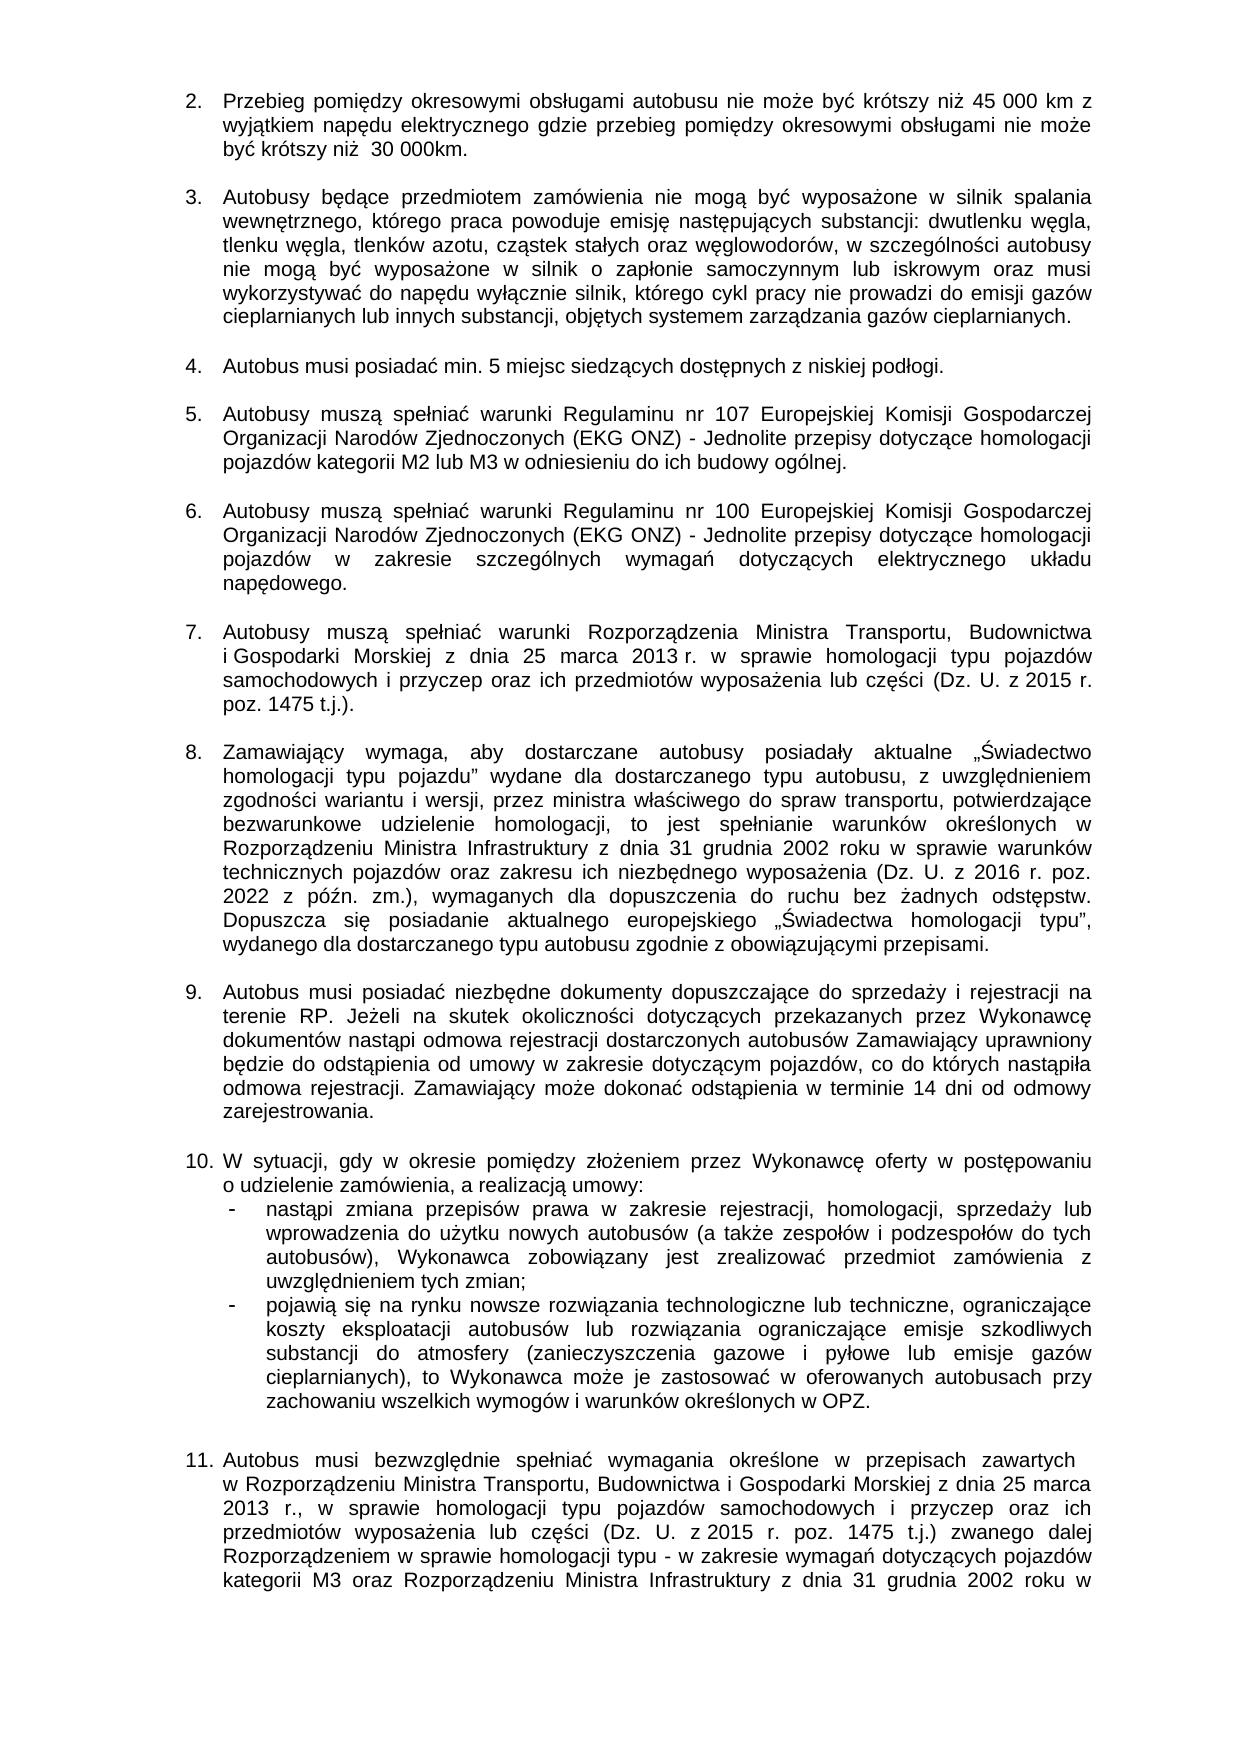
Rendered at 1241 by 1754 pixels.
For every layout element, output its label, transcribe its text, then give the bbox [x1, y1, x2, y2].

list pojawią się na rynku nowsze rozwiązania technologiczne lub techniczne, ograniczające koszty eksploatacji autobusów lub rozwiązania ograniczające emisje szkodliwych substancji do atmosfery (zanieczyszczenia gazowe i pyłowe lub emisje gazów cieplarnianych), to Wykonawca może je zastosować w oferowanych autobusach przy zachowaniu wszelkich wymogów i warunków określonych w OPZ. [228, 1292, 1093, 1412]
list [185, 1448, 1093, 1592]
list Autobus musi posiadać min. 5 miejsc siedzących dostępnych z niskiej podłogi. [185, 354, 1093, 378]
list Przebieg pomiędzy okresowymi obsługami autobusu nie może być krótszy niż 45 000 km z wyjątkiem napędu elektrycznego gdzie przebieg pomiędzy okresowymi obsługami nie może być krótszy niż 30 000km. [185, 89, 1093, 161]
list Autobusy muszą spełniać warunki Rozporządzenia Ministra Transportu, Budownictwa i Gospodarki Morskiej z dnia 25 marca 2013 r. w sprawie homologacji typu pojazdów samochodowych i przyczep oraz ich przedmiotów wyposażenia lub części (Dz. U. z 2015 r. poz. 1475 t.j.). [185, 620, 1093, 716]
list Autobus musi posiadać niezbędne dokumenty dopuszczające do sprzedaży i rejestracji na terenie RP. Jeżeli na skutek okoliczności dotyczących przekazanych przez Wykonawcę dokumentów nastąpi odmowa rejestracji dostarczonych autobusów Zamawiający uprawniony będzie do odstąpienia od umowy w zakresie dotyczącym pojazdów, co do których nastąpiła odmowa rejestracji. Zamawiający może dokonać odstąpienia w terminie 14 dni od odmowy zarejestrowania. [185, 979, 1093, 1123]
list Autobusy muszą spełniać warunki Regulaminu nr 100 Europejskiej Komisji Gospodarczej Organizacji Narodów Zjednoczonych (EKG ONZ) - Jednolite przepisy dotyczące homologacji pojazdów w zakresie szczególnych wymagań dotyczących elektrycznego układu napędowego. [185, 499, 1093, 595]
list Zamawiający wymaga, aby dostarczane autobusy posiadały aktualne „Świadectwo homologacji typu pojazdu” wydane dla dostarczanego typu autobusu, z uwzględnieniem zgodności wariantu i wersji, przez ministra właściwego do spraw transportu, potwierdzające bezwarunkowe udzielenie homologacji, to jest spełnianie warunków określonych w Rozporządzeniu Ministra Infrastruktury z dnia 31 grudnia 2002 roku w sprawie warunków technicznych pojazdów oraz zakresu ich niezbędnego wyposażenia (Dz. U. z 2016 r. poz. 2022 z późn. zm.), wymaganych dla dopuszczenia do ruchu bez żadnych odstępstw. Dopuszcza się posiadanie aktualnego europejskiego „Świadectwa homologacji typu”, wydanego dla dostarczanego typu autobusu zgodnie z obowiązującymi przepisami. [185, 740, 1093, 956]
list W sytuacji, gdy w okresie pomiędzy złożeniem przez Wykonawcę oferty w postępowaniu o udzielenie zamówienia, a realizacją umowy: [185, 1149, 1093, 1197]
list nastąpi zmiana przepisów prawa w zakresie rejestracji, homologacji, sprzedaży lub wprowadzenia do użytku nowych autobusów (a także zespołów i podzespołów do tych autobusów), Wykonawca zobowiązany jest zrealizować przedmiot zamówienia z uwzględnieniem tych zmian; [228, 1197, 1093, 1292]
list Autobusy będące przedmiotem zamówienia nie mogą być wyposażone w silnik spalania wewnętrznego, którego praca powoduje emisję następujących substancji: dwutlenku węgla, tlenku węgla, tlenków azotu, cząstek stałych oraz węglowodorów, w szczególności autobusy nie mogą być wyposażone w silnik o zapłonie samoczynnym lub iskrowym oraz musi wykorzystywać do napędu wyłącznie silnik, którego cykl pracy nie prowadzi do emisji gazów cieplarnianych lub innych substancji, objętych systemem zarządzania gazów cieplarnianych. [185, 184, 1093, 328]
list Autobusy muszą spełniać warunki Regulaminu nr 107 Europejskiej Komisji Gospodarczej Organizacji Narodów Zjednoczonych (EKG ONZ) - Jednolite przepisy dotyczące homologacji pojazdów kategorii M2 lub M3 w odniesieniu do ich budowy ogólnej. [185, 402, 1093, 473]
